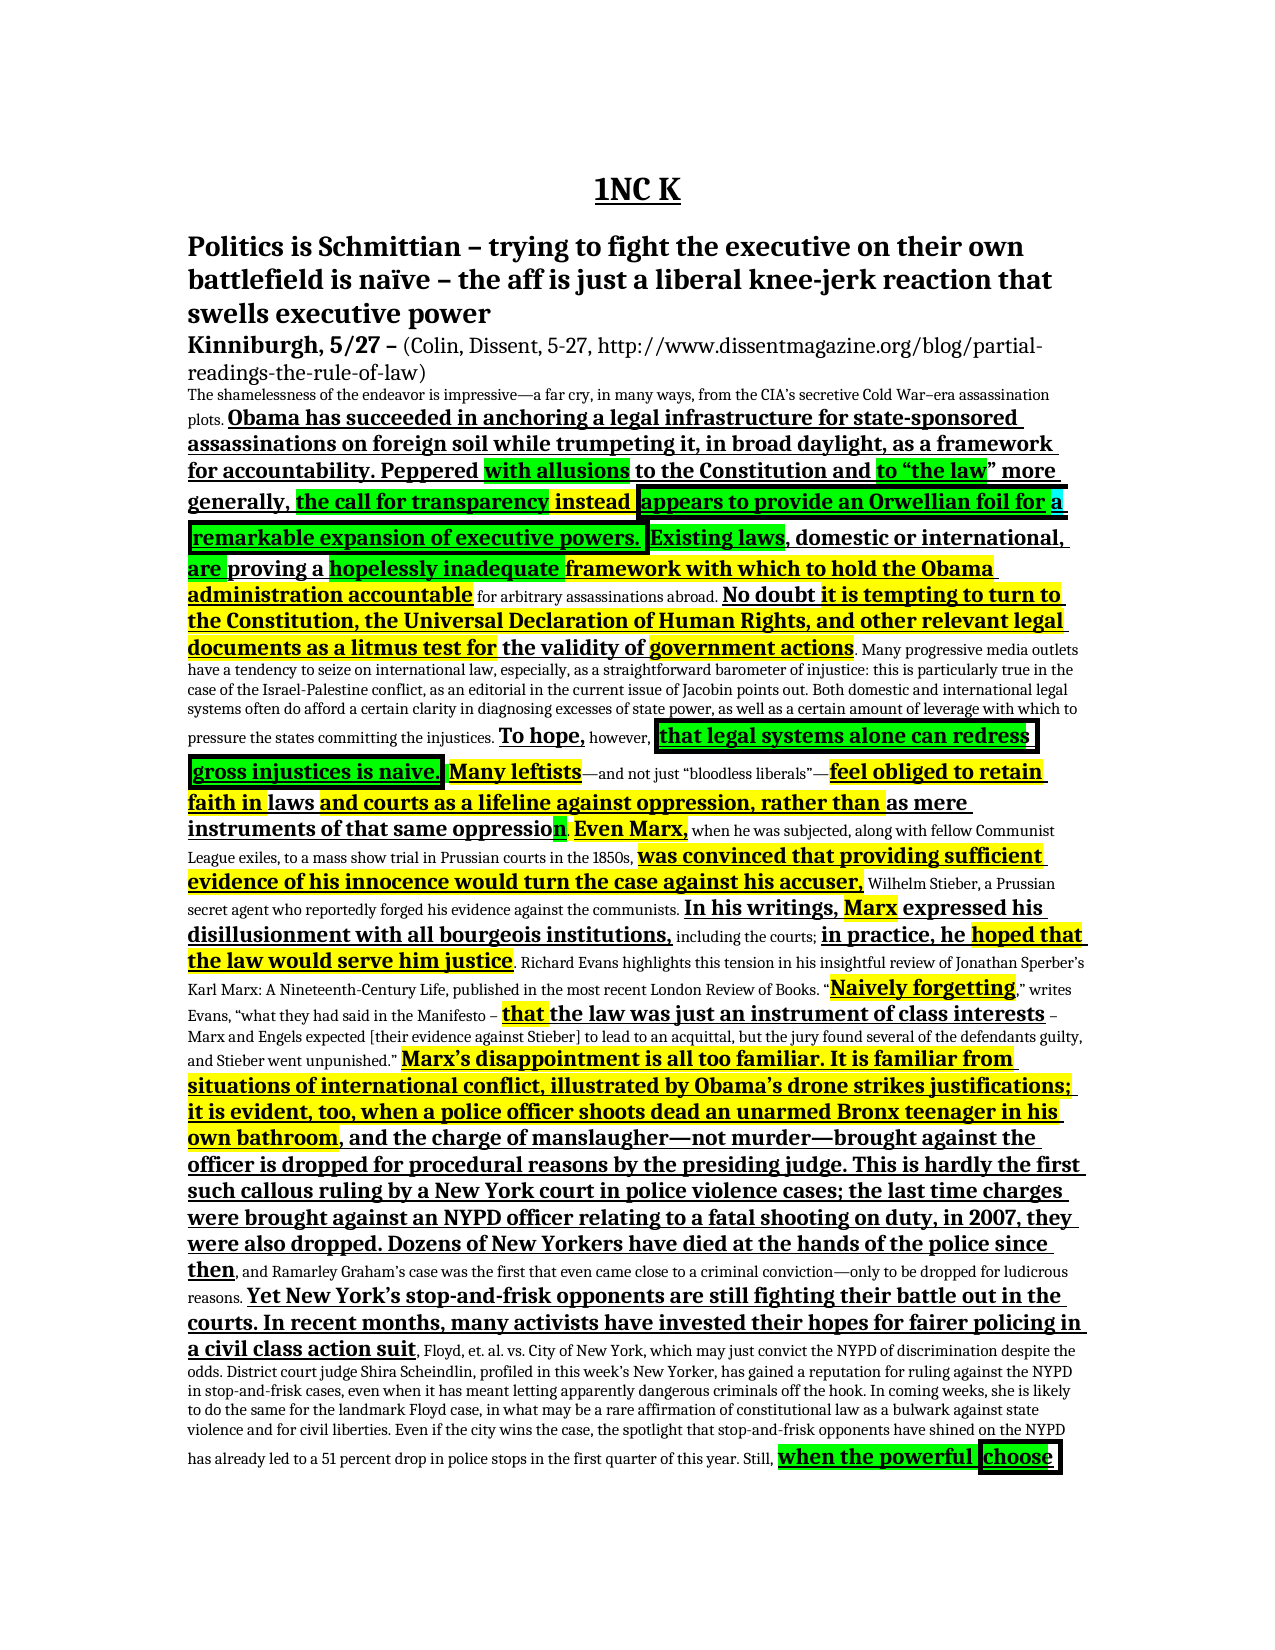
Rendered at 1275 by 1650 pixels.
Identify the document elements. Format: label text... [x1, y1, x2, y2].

subtitle 1NC K [187, 171, 1087, 209]
subtitle Politics is Schmittian – trying to fight the executive on their own battlefield is naïve – the aff is just a liberal knee-jerk reaction that swells executive power [187, 230, 1087, 331]
text Kinniburgh, 5/27 – (Colin, Dissent, 5-27, http://www.dissentmagazine.org/blog/partial-readings-the-rule-of-law) [187, 331, 1087, 386]
